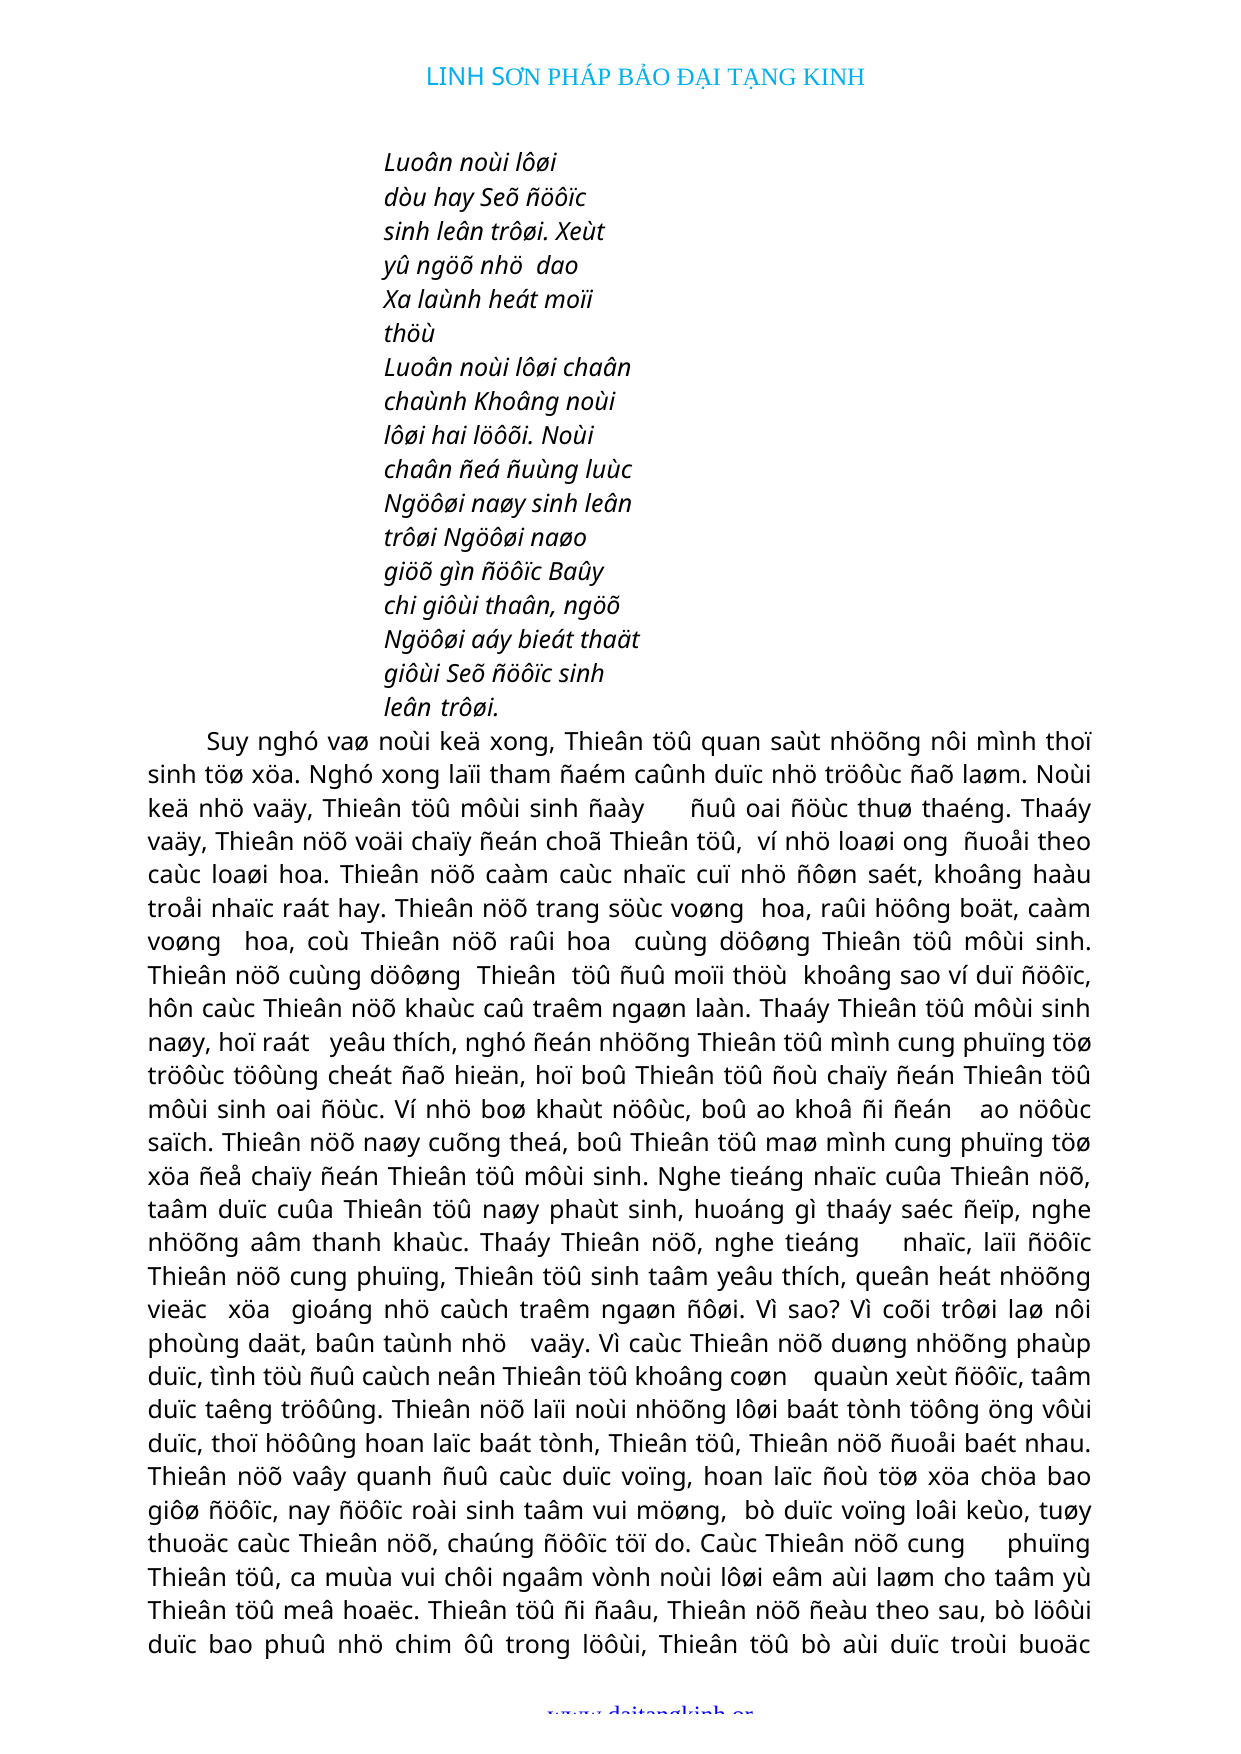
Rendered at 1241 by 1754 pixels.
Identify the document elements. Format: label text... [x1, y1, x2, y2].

text Luoân noùi lôøi chaân chaùnh Khoâng noùi lôøi hai löôõi. Noùi chaân ñeá ñuùng luùc Ngöôøi naøy sinh leân trôøi Ngöôøi naøo giöõ gìn ñöôïc Baûy chi giôùi thaân, ngöõ Ngöôøi aáy bieát thaät giôùi Seõ ñöôïc sinh leân trôøi. [384, 349, 641, 724]
text Luoân noùi lôøi dòu hay Seõ ñöôïc sinh leân trôøi. Xeùt yû ngöõ nhö dao Xa laùnh heát moïi thöù [384, 145, 606, 349]
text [147, 724, 1093, 1660]
